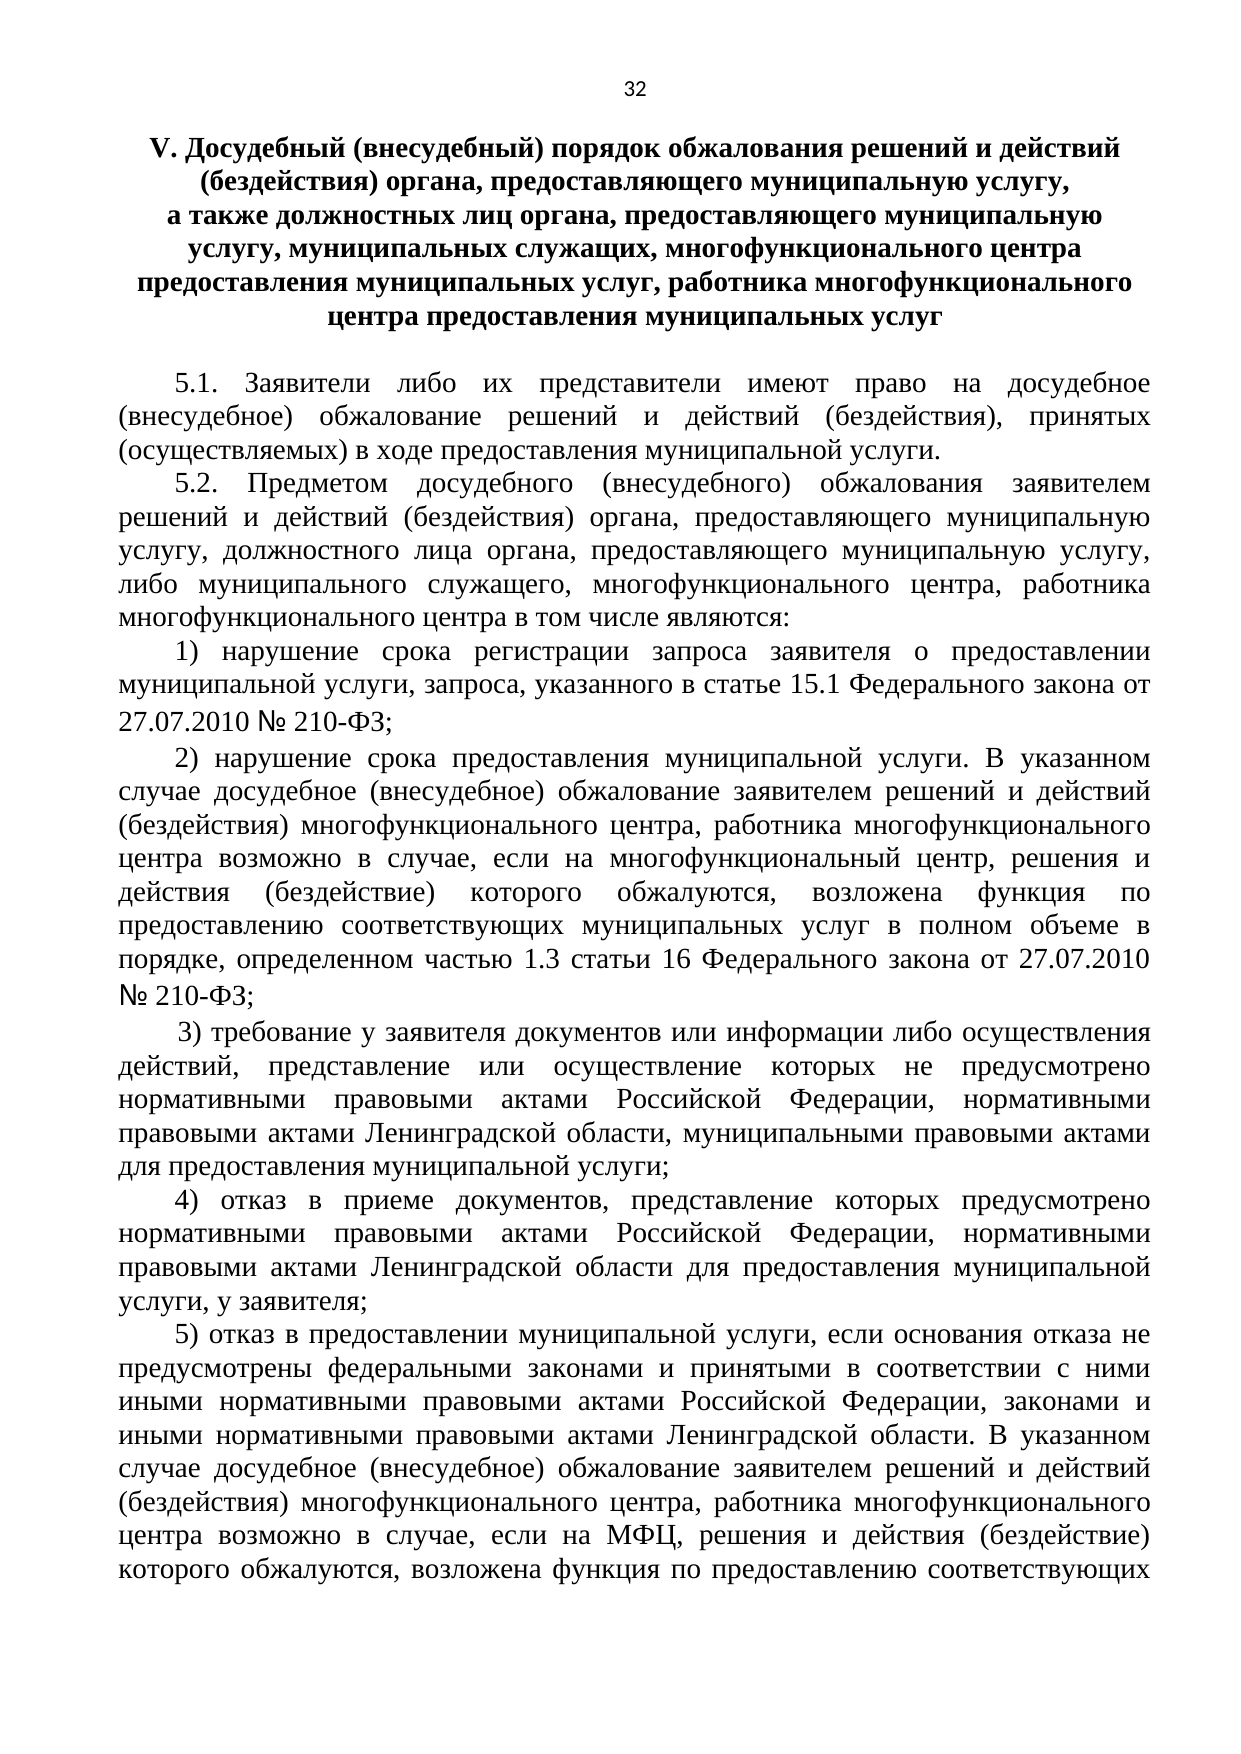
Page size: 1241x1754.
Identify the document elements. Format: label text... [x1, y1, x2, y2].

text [118, 1316, 1152, 1584]
text а также должностных лиц органа, предоставляющего муниципальную услугу, муниципальных служащих, многофункционального центра предоставления муниципальных услуг, работника многофункционального центра предоставления муниципальных услуг [118, 197, 1152, 331]
text 2) нарушение срока предоставления муниципальной услуги. В указанном случае досудебное (внесудебное) обжалование заявителем решений и действий (бездействия) многофункционального центра, работника многофункционального центра возможно в случае, если на многофункциональный центр, решения и действия (бездействие) которого обжалуются, возложена функция по предоставлению соответствующих муниципальных услуг в полном объеме в порядке, определенном частью 1.3 статьи 16 Федерального закона от 27.07.2010 № 210-ФЗ; [118, 740, 1152, 1014]
text V. Досудебный (внесудебный) порядок обжалования решений и действий (бездействия) органа, предоставляющего муниципальную услугу, [118, 130, 1152, 197]
text 5.1. Заявители либо их представители имеют право на досудебное (внесудебное) обжалование решений и действий (бездействия), принятых (осуществляемых) в ходе предоставления муниципальной услуги. [118, 365, 1152, 465]
text 3) требование у заявителя документов или информации либо осуществления действий, представление или осуществление которых не предусмотрено нормативными правовыми актами Российской Федерации, нормативными правовыми актами Ленинградской области, муниципальными правовыми актами для предоставления муниципальной услуги; [118, 1014, 1152, 1182]
text 5.2. Предметом досудебного (внесудебного) обжалования заявителем решений и действий (бездействия) органа, предоставляющего муниципальную услугу, должностного лица органа, предоставляющего муниципальную услугу, либо муниципального служащего, многофункционального центра, работника многофункционального центра в том числе являются: [118, 465, 1152, 633]
text 1) нарушение срока регистрации запроса заявителя о предоставлении муниципальной услуги, запроса, указанного в статье 15.1 Федерального закона от 27.07.2010 № 210-ФЗ; [118, 633, 1152, 740]
text 4) отказ в приеме документов, представление которых предусмотрено нормативными правовыми актами Российской Федерации, нормативными правовыми актами Ленинградской области для предоставления муниципальной услуги, у заявителя; [118, 1182, 1152, 1316]
